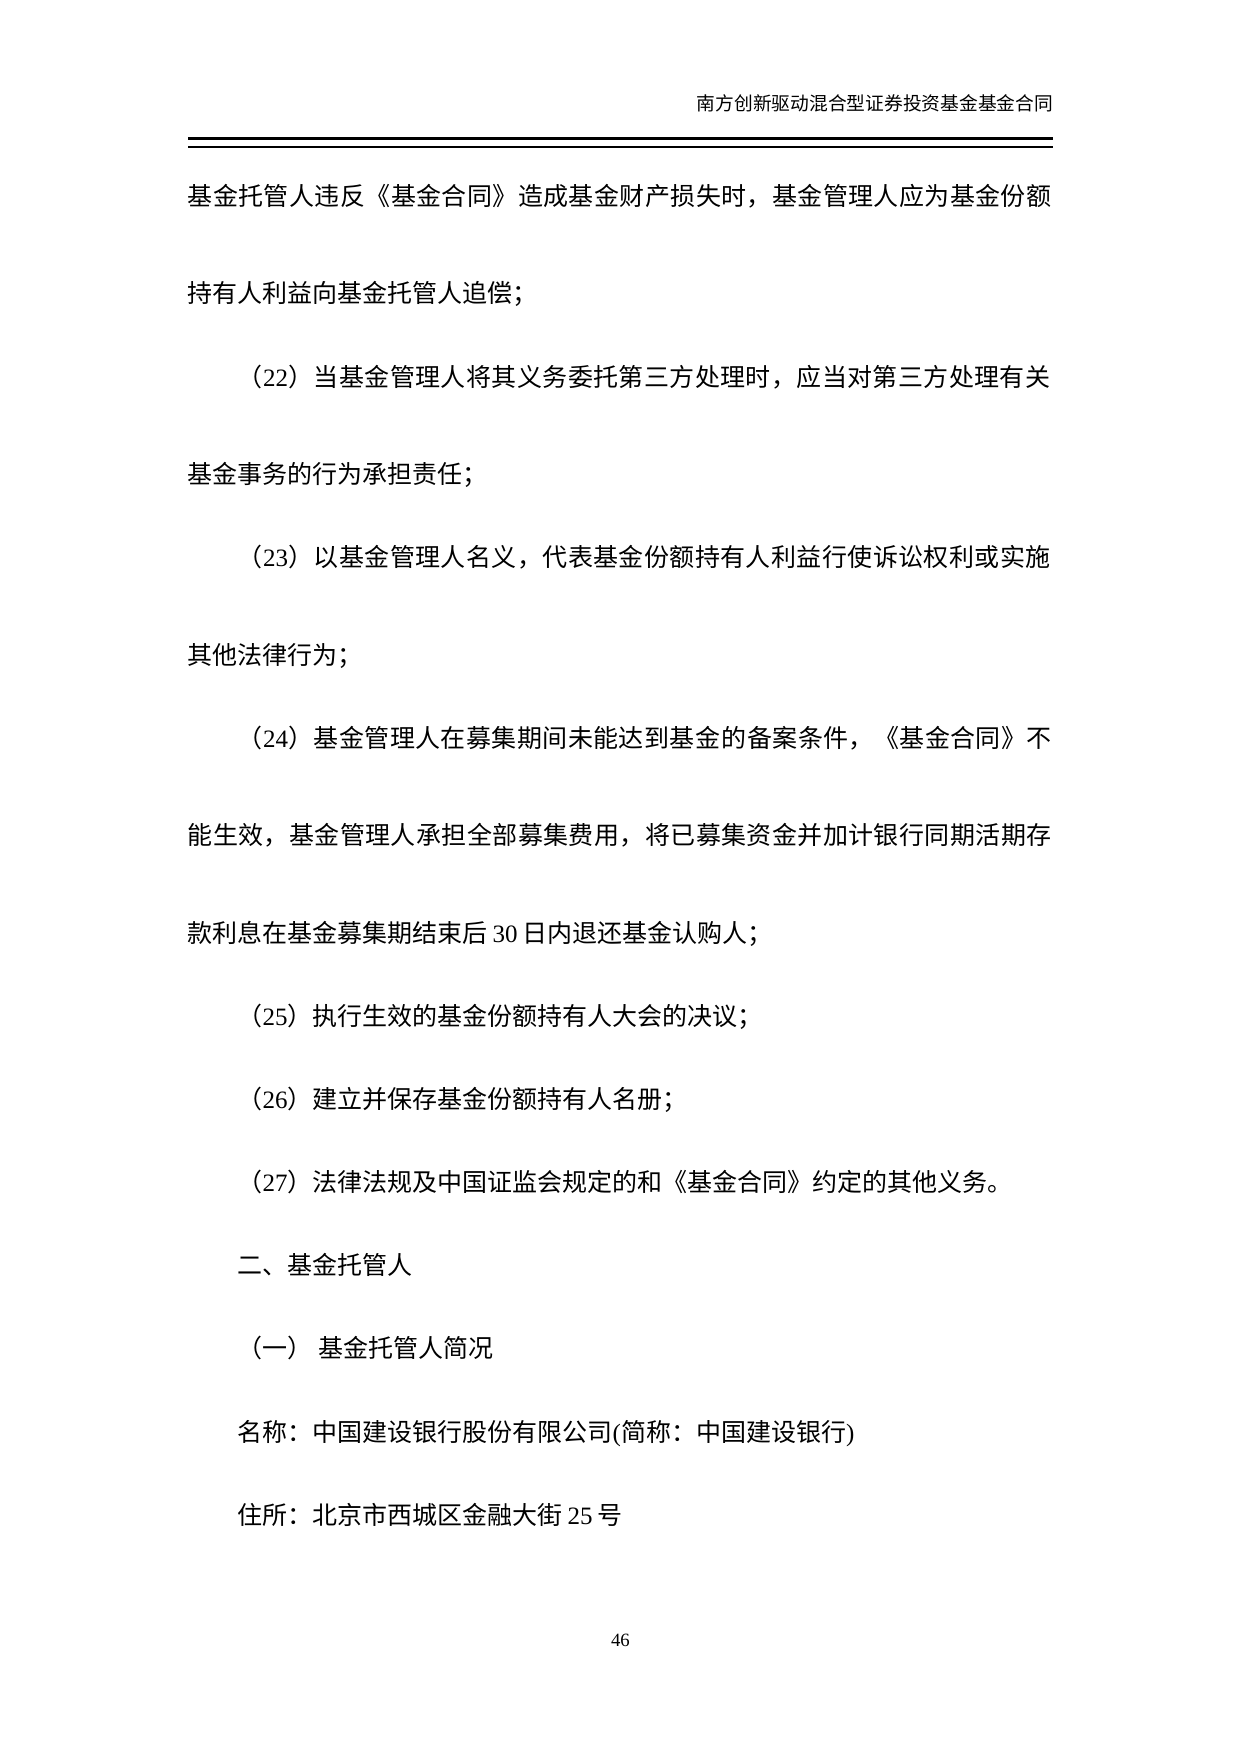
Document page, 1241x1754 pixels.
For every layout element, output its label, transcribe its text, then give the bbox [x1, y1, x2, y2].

text 住所：北京市西城区金融大街25号 [187, 1481, 1053, 1546]
text （25）执行生效的基金份额持有人大会的决议； [187, 982, 1053, 1047]
text （24）基金管理人在募集期间未能达到基金的备案条件，《基金合同》不能生效，基金管理人承担全部募集费用，将已募集资金并加计银行同期活期存款利息在基金募集期结束后30日内退还基金认购人； [187, 704, 1053, 964]
text （22）当基金管理人将其义务委托第三方处理时，应当对第三方处理有关基金事务的行为承担责任； [187, 343, 1053, 505]
text （一） 基金托管人简况 [187, 1314, 1053, 1379]
text 二、基金托管人 [187, 1231, 1053, 1296]
text （26）建立并保存基金份额持有人名册； [187, 1065, 1053, 1130]
text （23）以基金管理人名义，代表基金份额持有人利益行使诉讼权利或实施其他法律行为； [187, 523, 1053, 686]
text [187, 162, 1053, 324]
text （27）法律法规及中国证监会规定的和《基金合同》约定的其他义务。 [187, 1148, 1053, 1213]
text 名称：中国建设银行股份有限公司(简称：中国建设银行) [187, 1398, 1053, 1463]
